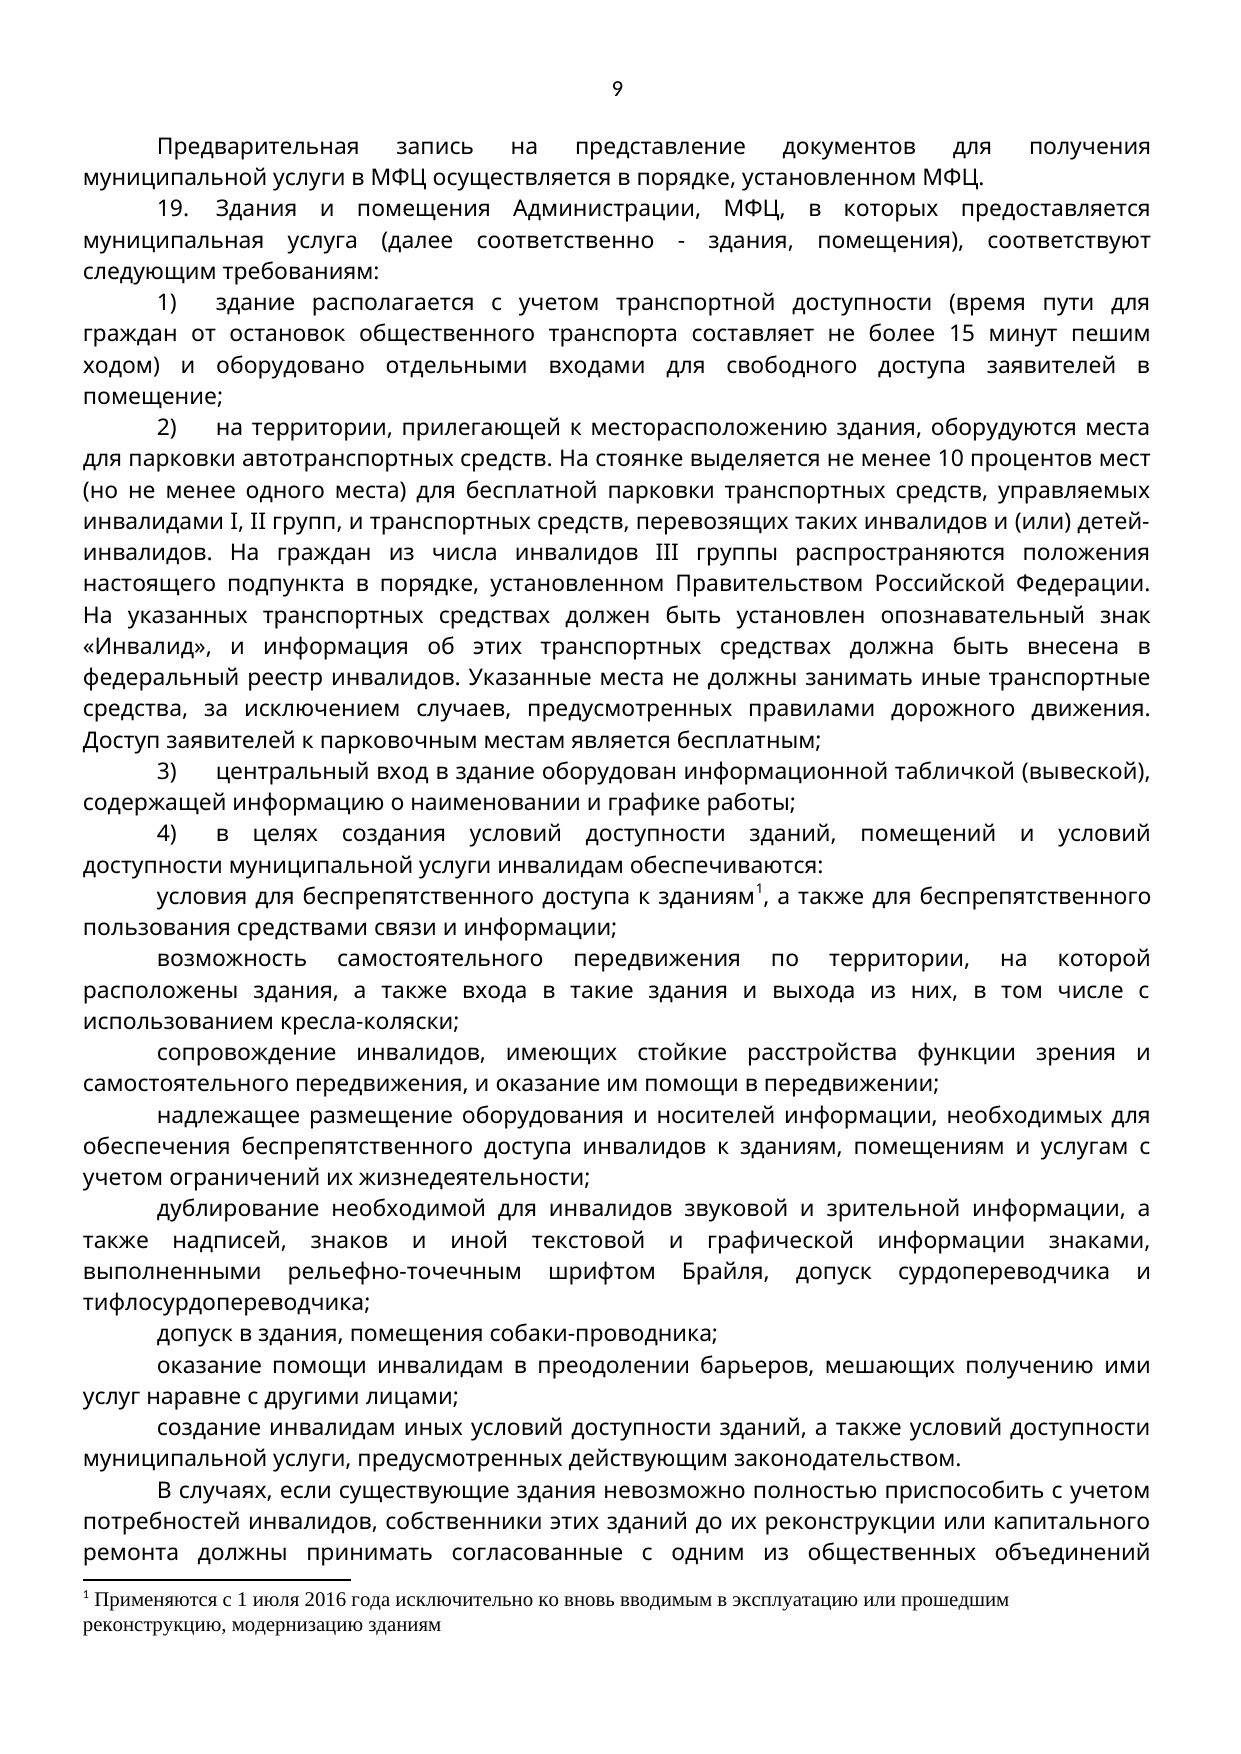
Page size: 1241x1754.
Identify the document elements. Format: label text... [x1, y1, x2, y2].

text надлежащее размещение оборудования и носителей информации, необходимых для обеспечения беспрепятственного доступа инвалидов к зданиям, помещениям и услугам с учетом ограничений их жизнедеятельности; [83, 1098, 1152, 1192]
text сопровождение инвалидов, имеющих стойкие расстройства функции зрения и самостоятельного передвижения, и оказание им помощи в передвижении; [83, 1036, 1152, 1098]
text Предварительная запись на представление документов для получения муниципальной услуги в МФЦ осуществляется в порядке, установленном МФЦ. [83, 130, 1152, 192]
list Здания и помещения Администрации, МФЦ, в которых предоставляется муниципальная услуга (далее соответственно - здания, помещения), соответствуют следующим требованиям: [83, 192, 1152, 286]
text оказание помощи инвалидам в преодолении барьеров, мешающих получению ими услуг наравне с другими лицами; [83, 1348, 1152, 1411]
text возможность самостоятельного передвижения по территории, на которой расположены здания, а также входа в такие здания и выхода из них, в том числе с использованием кресла-коляски; [83, 942, 1152, 1036]
text допуск в здания, помещения собаки-проводника; [83, 1317, 1152, 1348]
text создание инвалидам иных условий доступности зданий, а также условий доступности муниципальной услуги, предусмотренных действующим законодательством. [83, 1411, 1152, 1473]
text дублирование необходимой для инвалидов звуковой и зрительной информации, а также надписей, знаков и иной текстовой и графической информации знаками, выполненными рельефно-точечным шрифтом Брайля, допуск сурдопереводчика и тифлосурдопереводчика; [83, 1192, 1152, 1317]
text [83, 1473, 1152, 1567]
list здание располагается с учетом транспортной доступности (время пути для граждан от остановок общественного транспорта составляет не более 15 минут пешим ходом) и оборудовано отдельными входами для свободного доступа заявителей в помещение; [83, 286, 1152, 411]
list на территории, прилегающей к месторасположению здания, оборудуются места для парковки автотранспортных средств. На стоянке выделяется не менее 10 процентов мест (но не менее одного места) для бесплатной парковки транспортных средств, управляемых инвалидами I, II групп, и транспортных средств, перевозящих таких инвалидов и (или) детей-инвалидов. На граждан из числа инвалидов III группы распространяются положения настоящего подпункта в порядке, установленном Правительством Российской Федерации. На указанных транспортных средствах должен быть установлен опознавательный знак «Инвалид», и информация об этих транспортных средствах должна быть внесена в федеральный реестр инвалидов. Указанные места не должны занимать иные транспортные средства, за исключением случаев, предусмотренных правилами дорожного движения. Доступ заявителей к парковочным местам является бесплатным; [83, 411, 1152, 755]
text условия для беспрепятственного доступа к зданиям, а также для беспрепятственного пользования средствами связи и информации; [83, 880, 1152, 942]
list центральный вход в здание оборудован информационной табличкой (вывеской), содержащей информацию о наименовании и графике работы; [83, 755, 1152, 817]
list в целях создания условий доступности зданий, помещений и условий доступности муниципальной услуги инвалидам обеспечиваются: [83, 817, 1152, 880]
